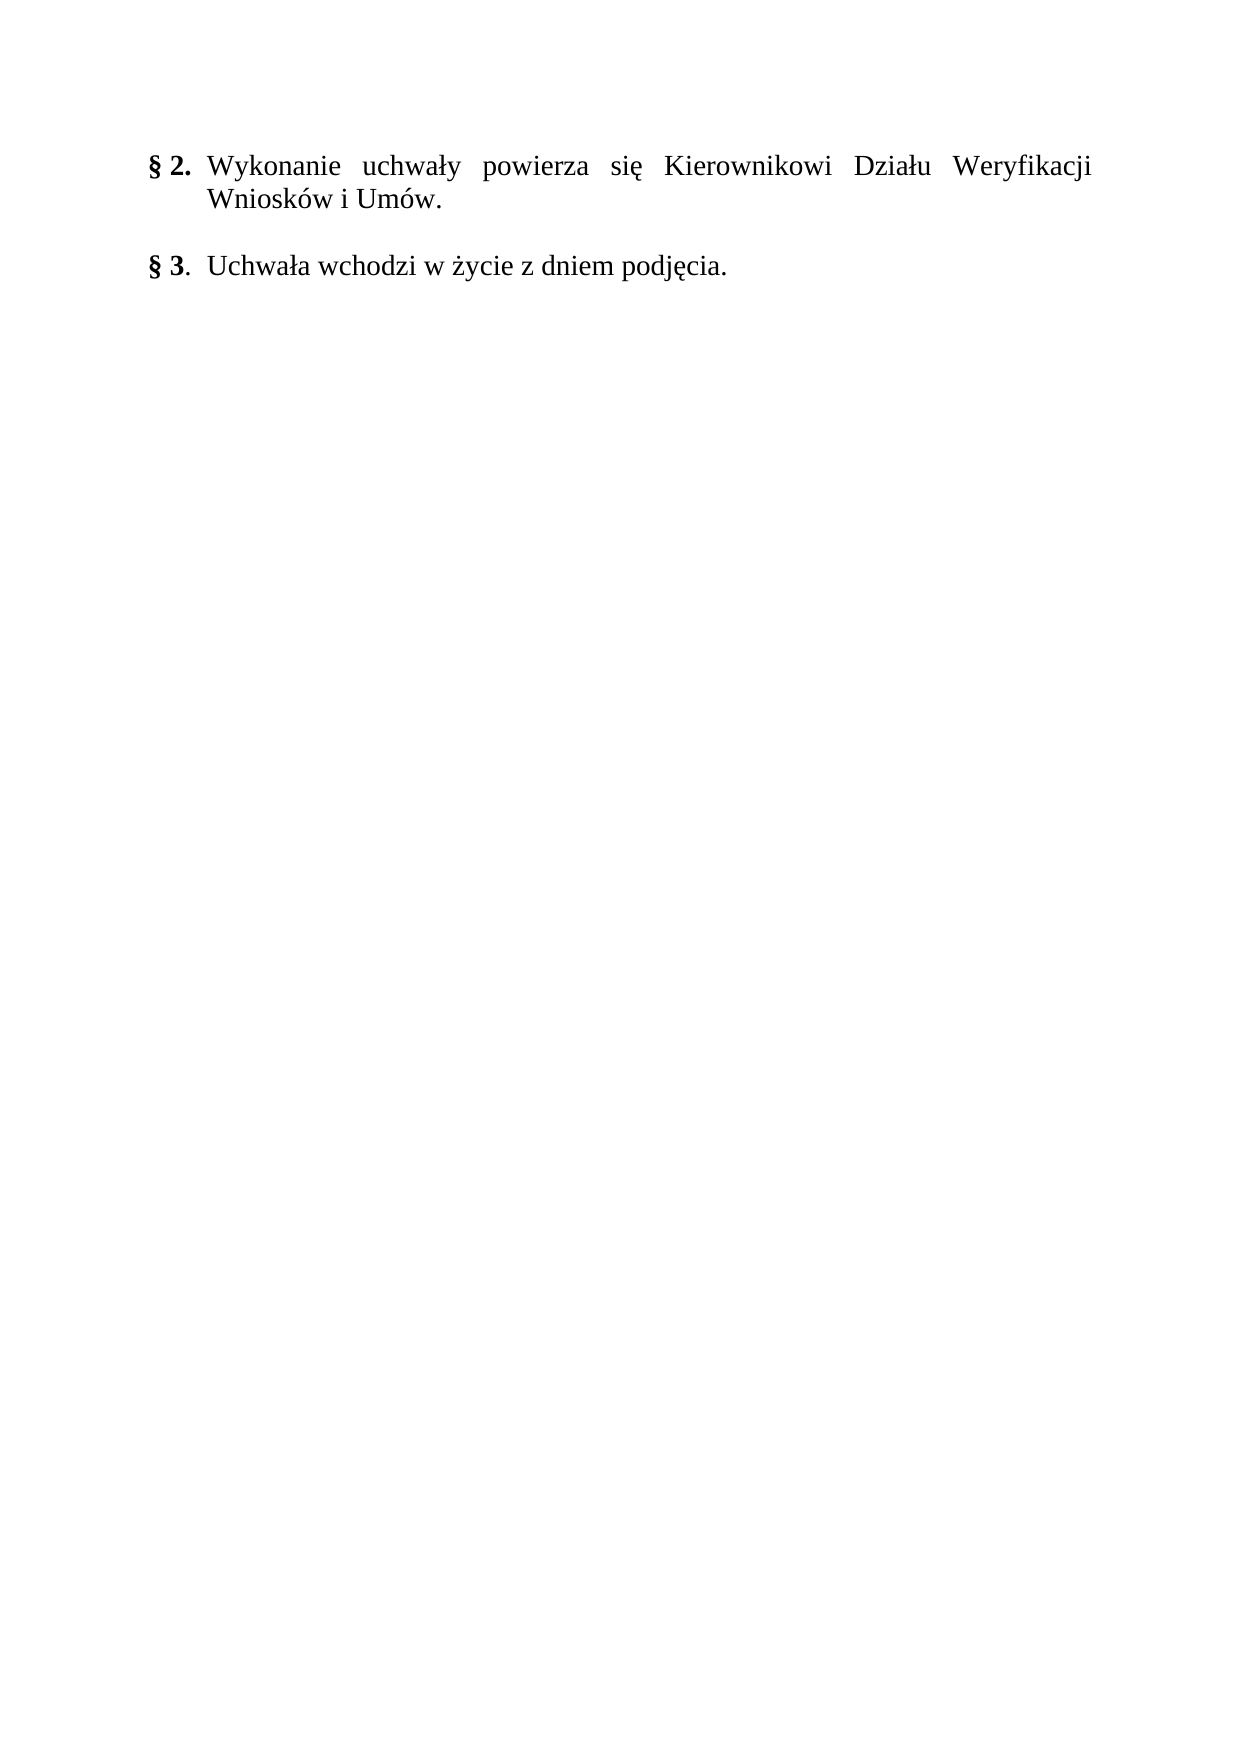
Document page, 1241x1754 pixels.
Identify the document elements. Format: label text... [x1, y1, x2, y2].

text § 2. Wykonanie uchwały powierza się Kierownikowi Działu Weryfikacji Wniosków i Umów. [148, 148, 1093, 215]
text § 3. Uchwała wchodzi w życie z dniem podjęcia. [148, 248, 1093, 282]
